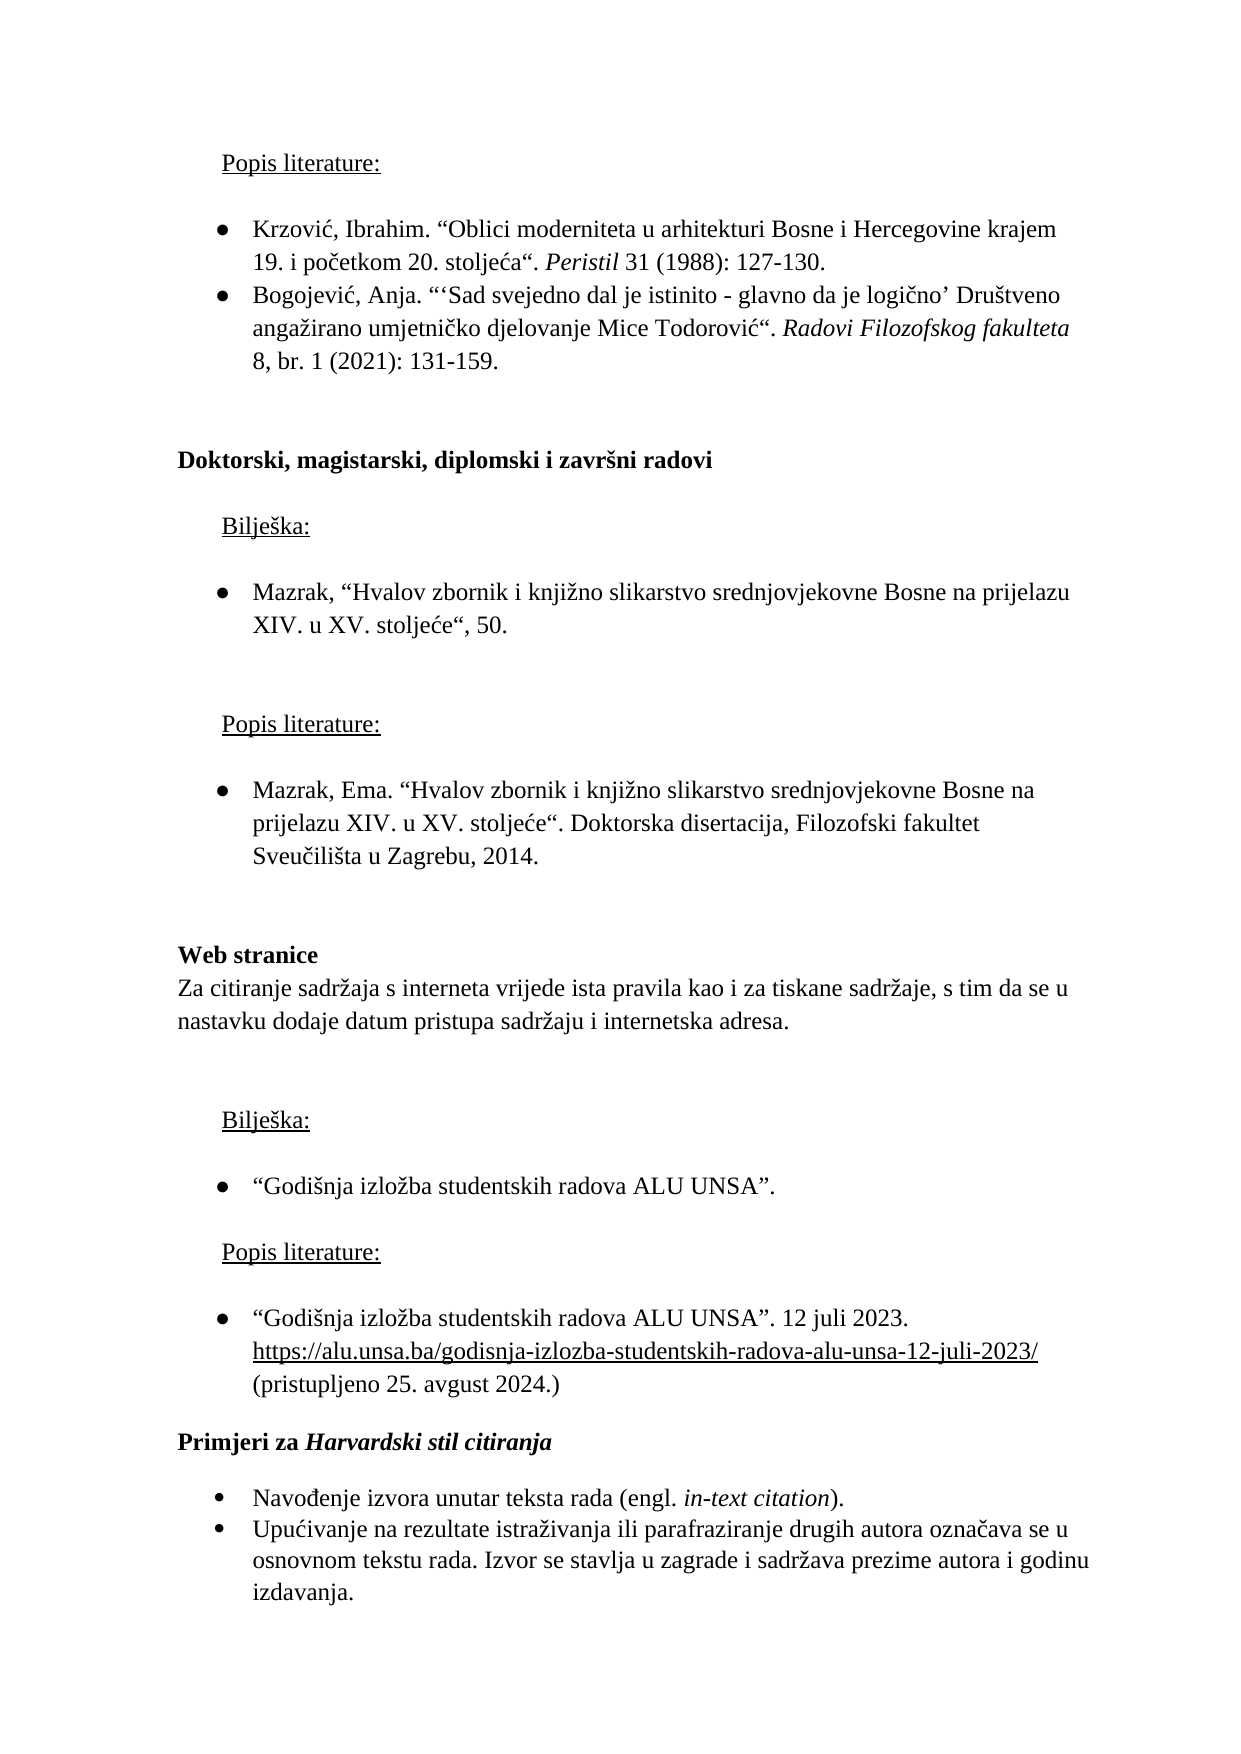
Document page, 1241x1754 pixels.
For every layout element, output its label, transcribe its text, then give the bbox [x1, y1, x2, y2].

list Krzović, Ibrahim. “Oblici moderniteta u arhitekturi Bosne i Hercegovine krajem 19. i početkom 20. stoljeća“. Peristil 31 (1988): 127-130. [215, 214, 1092, 276]
text https://alu.unsa.ba/godisnja-izlozba-studentskih-radova-alu-unsa-12-juli-2023/ (pristupljeno 25. avgust 2024.) [252, 1336, 1092, 1398]
text Doktorski, magistarski, diplomski i završni radovi [177, 445, 1092, 474]
list Mazrak, “Hvalov zbornik i knjižno slikarstvo srednjovjekovne Bosne na prijelazu XIV. u XV. stoljeće“, 50. [215, 577, 1092, 639]
text Za citiranje sadržaja s interneta vrijede ista pravila kao i za tiskane sadržaje, s tim da se u nastavku dodaje datum pristupa sadržaju i internetska adresa. [177, 973, 1092, 1035]
text Web stranice [177, 940, 1092, 969]
text Bilješka: [221, 1105, 1092, 1134]
list Bogojević, Anja. “‘Sad svejedno dal je istinito - glavno da je logično’ Društveno angažirano umjetničko djelovanje Mice Todorović“. Radovi Filozofskog fakulteta 8, br. 1 (2021): 131-159. [215, 280, 1092, 374]
text Popis literature: [221, 1237, 1092, 1266]
list Mazrak, Ema. “Hvalov zbornik i knjižno slikarstvo srednjovjekovne Bosne na prijelazu XIV. u XV. stoljeće“. Doktorska disertacija, Filozofski fakultet Sveučilišta u Zagrebu, 2014. [215, 775, 1092, 870]
list “Godišnja izložba studentskih radova ALU UNSA”. 12 juli 2023. [215, 1303, 1092, 1332]
text Primjeri za Harvardski stil citiranja [177, 1427, 1092, 1456]
list Upućivanje na rezultate istraživanja ili parafraziranje drugih autora označava se u osnovnom tekstu rada. Izvor se stavlja u zagrade i sadržava prezime autora i godinu izdavanja. ​​ [215, 1514, 1092, 1605]
text Popis literature: [221, 148, 1092, 176]
list Navođenje izvora unutar teksta rada (engl. in-text citation). [215, 1483, 1092, 1512]
text Bilješka: [221, 511, 1092, 540]
text Popis literature: [221, 709, 1092, 738]
list “Godišnja izložba studentskih radova ALU UNSA”. [215, 1171, 1092, 1200]
